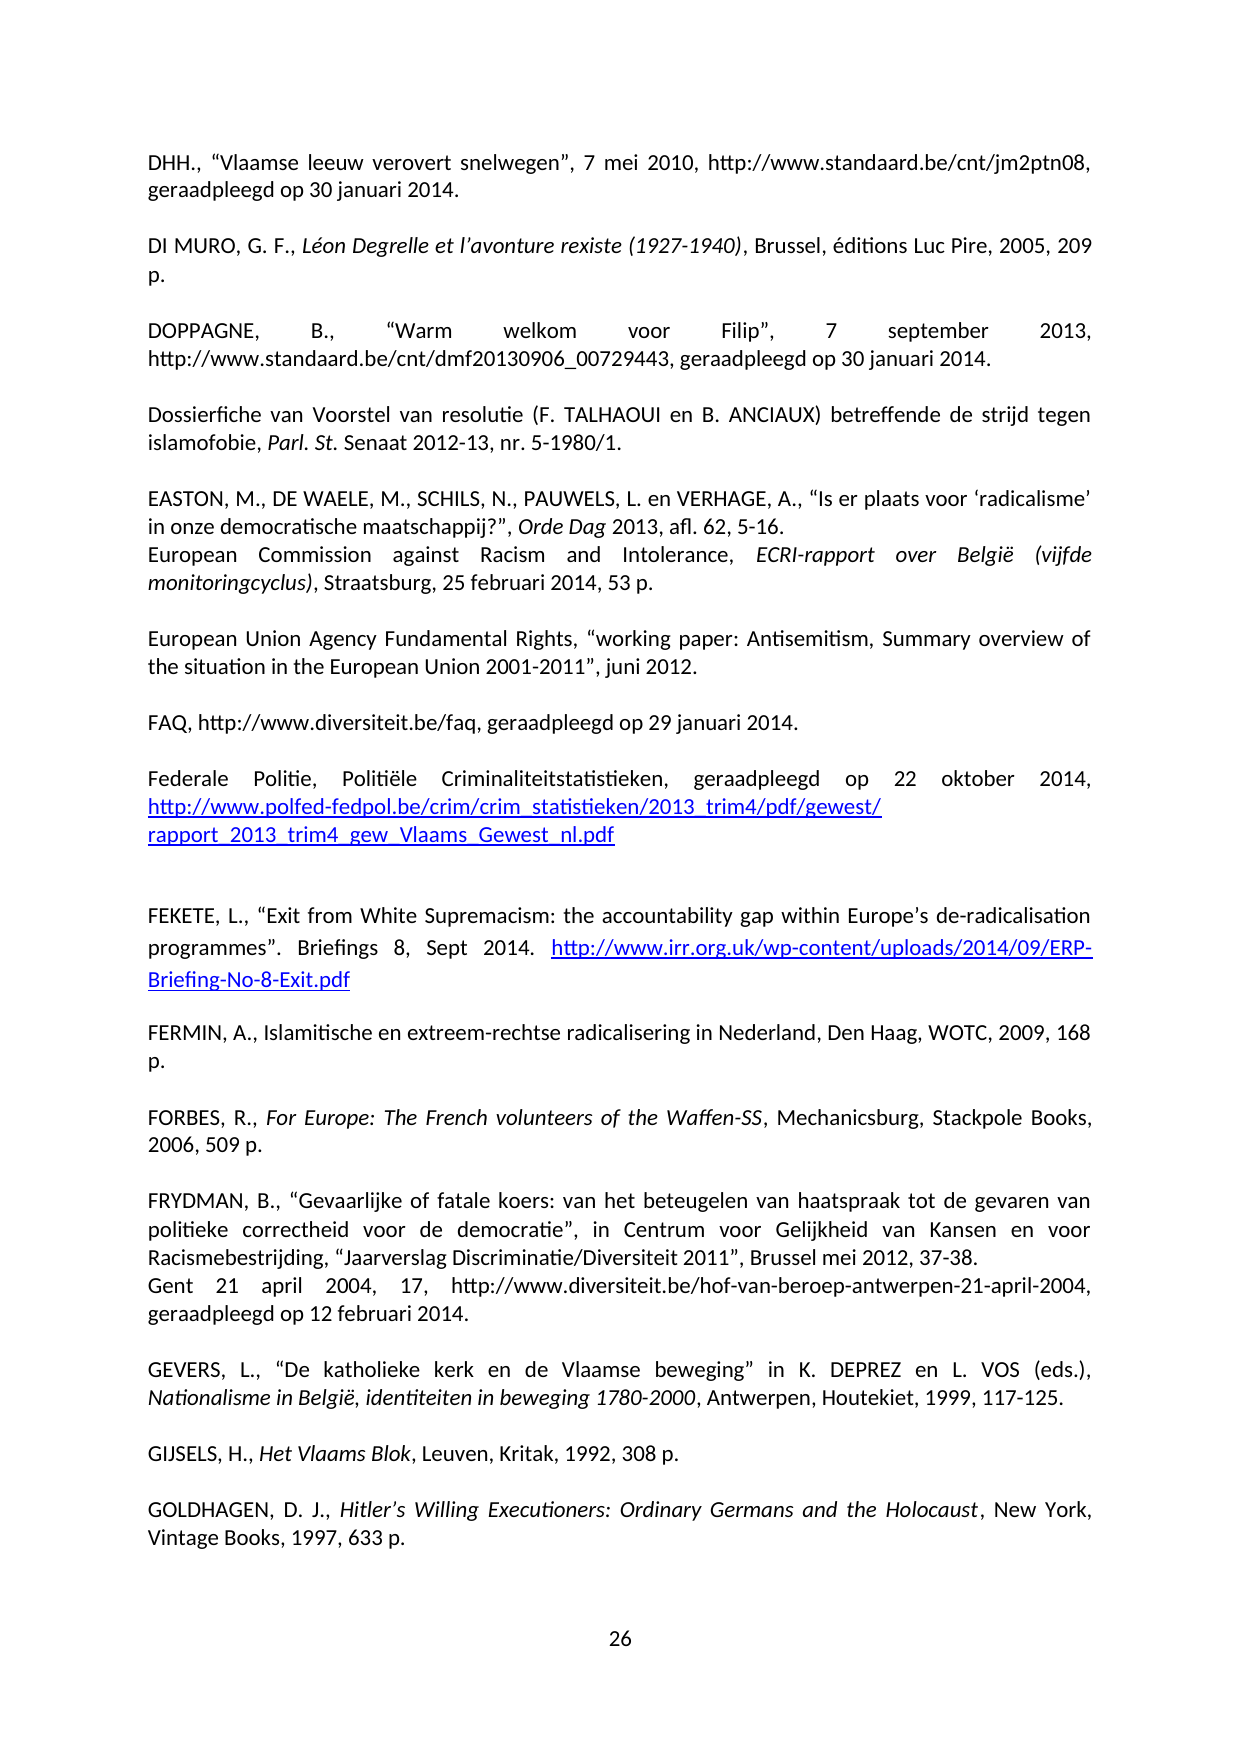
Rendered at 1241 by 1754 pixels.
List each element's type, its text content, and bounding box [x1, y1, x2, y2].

text European Commission against Racism and Intolerance, ECRI-rapport over België (vijfde monitoringcyclus), Straatsburg, 25 februari 2014, 53 p. [148, 540, 1093, 596]
text EASTON, M., DE WAELE, M., SCHILS, N., PAUWELS, L. en VERHAGE, A., “Is er plaats voor ‘radicalisme’ in onze democratische maatschappij?”, Orde Dag 2013, afl. 62, 5-16. [148, 484, 1093, 540]
text DOPPAGNE, B., “Warm welkom voor Filip”, 7 september 2013, http://www.standaard.be/cnt/dmf20130906_00729443, geraadpleegd op 30 januari 2014. [148, 316, 1093, 372]
text GEVERS, L., “De katholieke kerk en de Vlaamse beweging” in K. DEPREZ en L. VOS (eds.), Nationalisme in België, identiteiten in beweging 1780-2000, Antwerpen, Houtekiet, 1999, 117-125. [148, 1355, 1093, 1411]
text DI MURO, G. F., Léon Degrelle et l’avonture rexiste (1927-1940), Brussel, éditions Luc Pire, 2005, 209 p. [148, 232, 1093, 288]
text DHH., “Vlaamse leeuw verovert snelwegen”, 7 mei 2010, http://www.standaard.be/cnt/jm2ptn08, geraadpleegd op 30 januari 2014. [148, 148, 1093, 204]
text Dossierfiche van Voorstel van resolutie (F. TALHAOUI en B. ANCIAUX) betreffende de strijd tegen islamofobie, Parl. St. Senaat 2012-13, nr. 5-1980/1. [148, 400, 1093, 456]
text FORBES, R., For Europe: The French volunteers of the Waffen-SS, Mechanicsburg, Stackpole Books, 2006, 509 p. [148, 1103, 1093, 1159]
text Federale Politie, Politiële Criminaliteitstatistieken, geraadpleegd op 22 oktober 2014, http://www.polfed-fedpol.be/crim/crim_statistieken/2013_trim4/pdf/gewest/ rapport_2013_trim4_gew_Vlaams_Gewest_nl.pdf [148, 764, 1093, 848]
text Gent 21 april 2004, 17, http://www.diversiteit.be/hof-van-beroep-antwerpen-21-april-2004, geraadpleegd op 12 februari 2014. [148, 1271, 1093, 1327]
text GIJSELS, H., Het Vlaams Blok, Leuven, Kritak, 1992, 308 p. [148, 1439, 1093, 1467]
text FRYDMAN, B., “Gevaarlijke of fatale koers: van het beteugelen van haatspraak tot de gevaren van politieke correctheid voor de democratie”, in Centrum voor Gelijkheid van Kansen en voor Racismebestrijding, “Jaarverslag Discriminatie/Diversiteit 2011”, Brussel mei 2012, 37-38. [148, 1187, 1093, 1271]
text FEKETE, L., “Exit from White Supremacism: the accountability gap within Europe’s de-radicalisation programmes”. Briefings 8, Sept 2014. http://www.irr.org.uk/wp-content/uploads/2014/09/ERP-Briefing-No-8-Exit.pdf [148, 901, 1093, 993]
text GOLDHAGEN, D. J., Hitler’s Willing Executioners: Ordinary Germans and the Holocaust, New York, Vintage Books, 1997, 633 p. [148, 1495, 1093, 1551]
text European Union Agency Fundamental Rights, “working paper: Antisemitism, Summary overview of the situation in the European Union 2001-2011”, juni 2012. [148, 624, 1093, 680]
text FAQ, http://www.diversiteit.be/faq, geraadpleegd op 29 januari 2014. [148, 708, 1093, 736]
text FERMIN, A., Islamitische en extreem-rechtse radicalisering in Nederland, Den Haag, WOTC, 2009, 168 p. [148, 1018, 1093, 1074]
